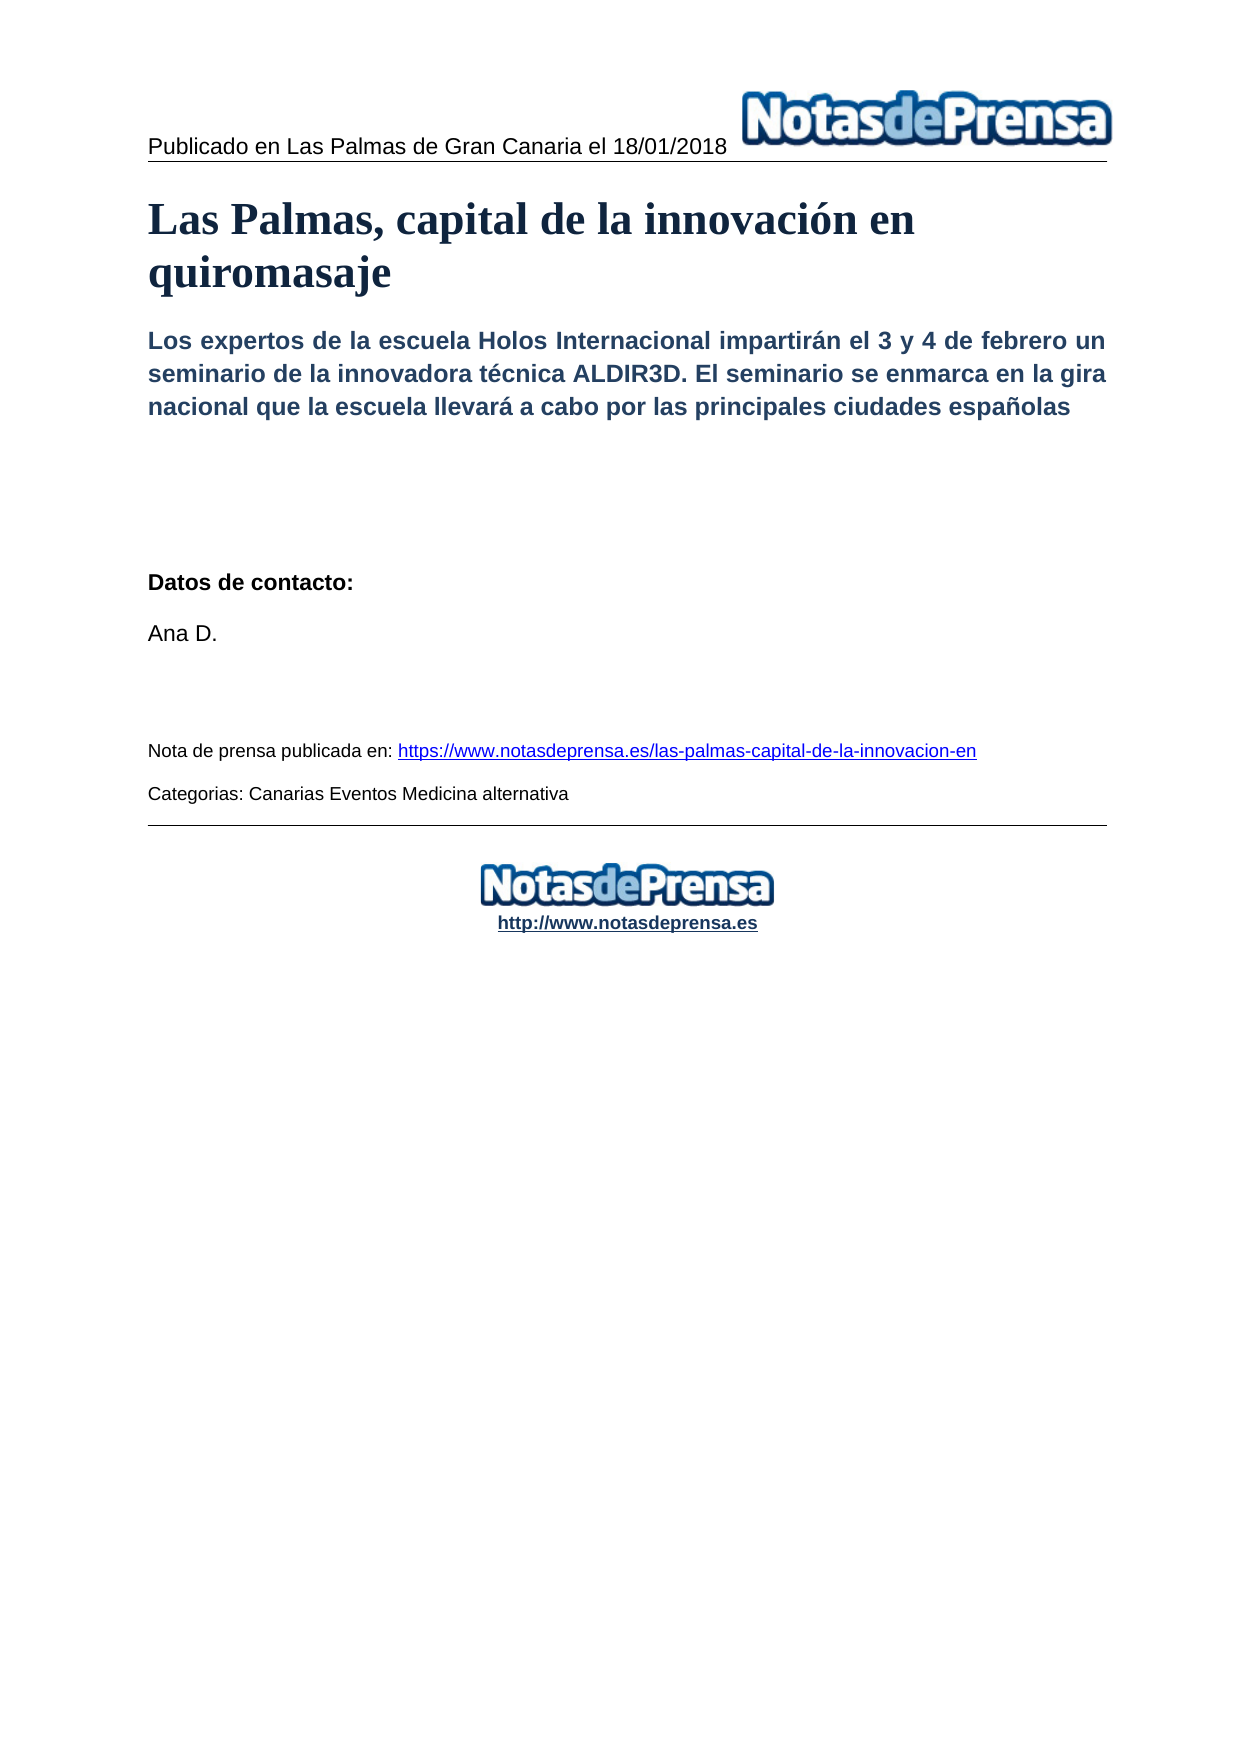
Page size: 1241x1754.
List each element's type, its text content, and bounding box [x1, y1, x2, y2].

text Publicado en Las Palmas de Gran Canaria el 18/01/2018 [148, 133, 1107, 161]
text Ana D. [148, 619, 1063, 646]
text http://www.notasdeprensa.es [148, 912, 1107, 934]
text Categorias: Canarias Eventos Medicina alternativa [148, 783, 1107, 804]
text Nota de prensa publicada en: https://www.notasdeprensa.es/las-palmas-capital-de-la-innovacion-en [148, 740, 1107, 762]
subtitle Las Palmas, capital de la innovación en quiromasaje [148, 192, 1107, 297]
picture [742, 90, 1113, 148]
subtitle Los expertos de la escuela Holos Internacional impartirán el 3 y 4 de febrero un seminario de la innovadora técnica ALDIR3D. El seminario se enmarca en la gira nacional que la escuela llevará a cabo por las principales ciudades españolas [148, 326, 1107, 421]
text Datos de contacto: [148, 568, 1107, 595]
picture [480, 862, 775, 908]
